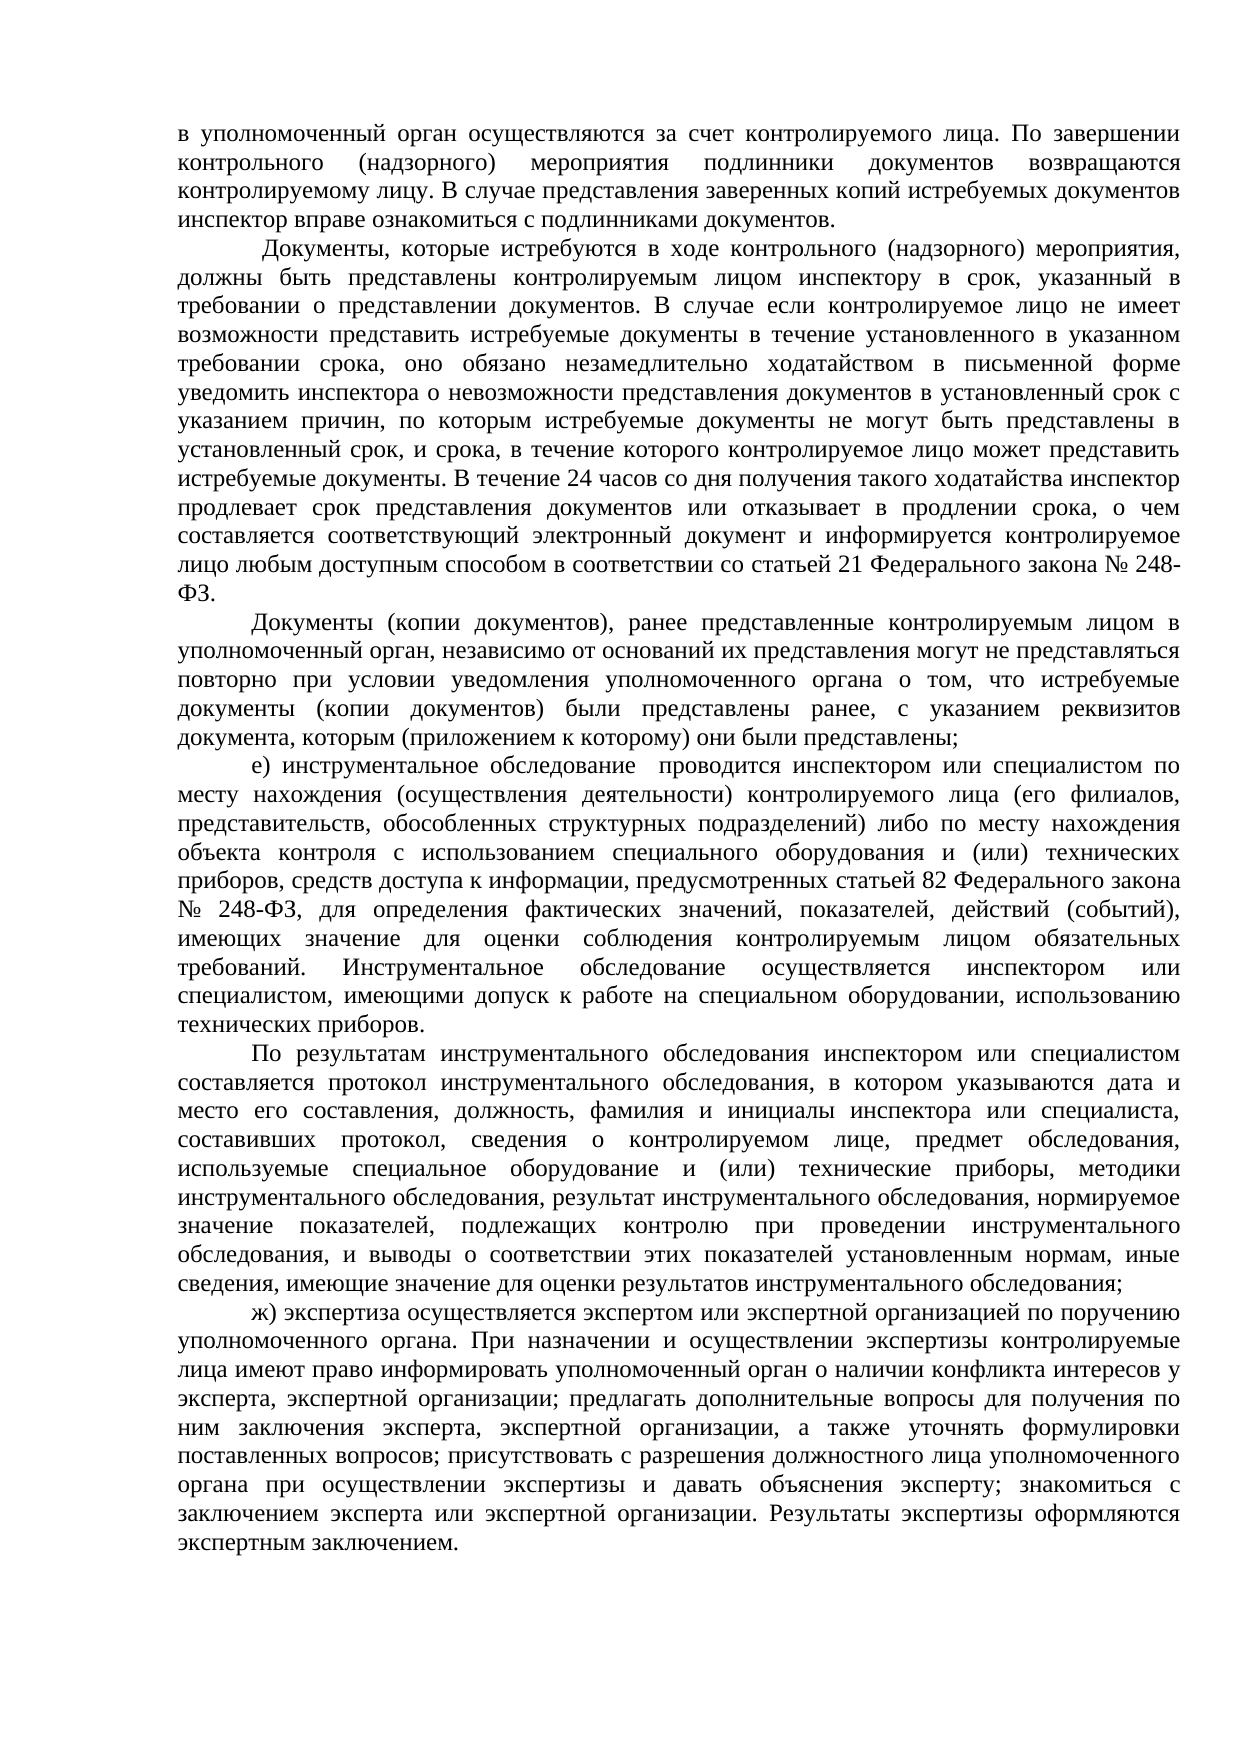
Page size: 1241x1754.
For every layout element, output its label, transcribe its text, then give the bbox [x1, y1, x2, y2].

text Документы (копии документов), ранее представленные контролируемым лицом в уполномоченный орган, независимо от оснований их представления могут не представляться повторно при условии уведомления уполномоченного органа о том, что истребуемые документы (копии документов) были представлены ранее, с указанием реквизитов документа, которым (приложением к которому) они были представлены; [177, 607, 1181, 751]
text Документы, которые истребуются в ходе контрольного (надзорного) мероприятия, должны быть представлены контролируемым лицом инспектору в срок, указанный в требовании о представлении документов. В случае если контролируемое лицо не имеет возможности представить истребуемые документы в течение установленного в указанном требовании срока, оно обязано незамедлительно ходатайством в письменной форме уведомить инспектора о невозможности представления документов в установленный срок с указанием причин, по которым истребуемые документы не могут быть представлены в установленный срок, и срока, в течение которого контролируемое лицо может представить истребуемые документы. В течение 24 часов со дня получения такого ходатайства инспектор продлевает срок представления документов или отказывает в продлении срока, о чем составляется соответствующий электронный документ и информируется контролируемое лицо любым доступным способом в соответствии со статьей 21 Федерального закона № 248-ФЗ. [177, 233, 1181, 607]
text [177, 118, 1181, 233]
text е) инструментальное обследование проводится инспектором или специалистом по месту нахождения (осуществления деятельности) контролируемого лица (его филиалов, представительств, обособленных структурных подразделений) либо по месту нахождения объекта контроля с использованием специального оборудования и (или) технических приборов, средств доступа к информации, предусмотренных статьей 82 Федерального закона № 248-ФЗ, для определения фактических значений, показателей, действий (событий), имеющих значение для оценки соблюдения контролируемым лицом обязательных требований. Инструментальное обследование осуществляется инспектором или специалистом, имеющими допуск к работе на специальном оборудовании, использованию технических приборов. [177, 751, 1181, 1038]
text ж) экспертиза осуществляется экспертом или экспертной организацией по поручению уполномоченного органа. При назначении и осуществлении экспертизы контролируемые лица имеют право информировать уполномоченный орган о наличии конфликта интересов у эксперта, экспертной организации; предлагать дополнительные вопросы для получения по ним заключения эксперта, экспертной организации, а также уточнять формулировки поставленных вопросов; присутствовать с разрешения должностного лица уполномоченного органа при осуществлении экспертизы и давать объяснения эксперту; знакомиться с заключением эксперта или экспертной организации. Результаты экспертизы оформляются экспертным заключением. [177, 1297, 1181, 1556]
text По результатам инструментального обследования инспектором или специалистом составляется протокол инструментального обследования, в котором указываются дата и место его составления, должность, фамилия и инициалы инспектора или специалиста, составивших протокол, сведения о контролируемом лице, предмет обследования, используемые специальное оборудование и (или) технические приборы, методики инструментального обследования, результат инструментального обследования, нормируемое значение показателей, подлежащих контролю при проведении инструментального обследования, и выводы о соответствии этих показателей установленным нормам, иные сведения, имеющие значение для оценки результатов инструментального обследования; [177, 1038, 1181, 1297]
